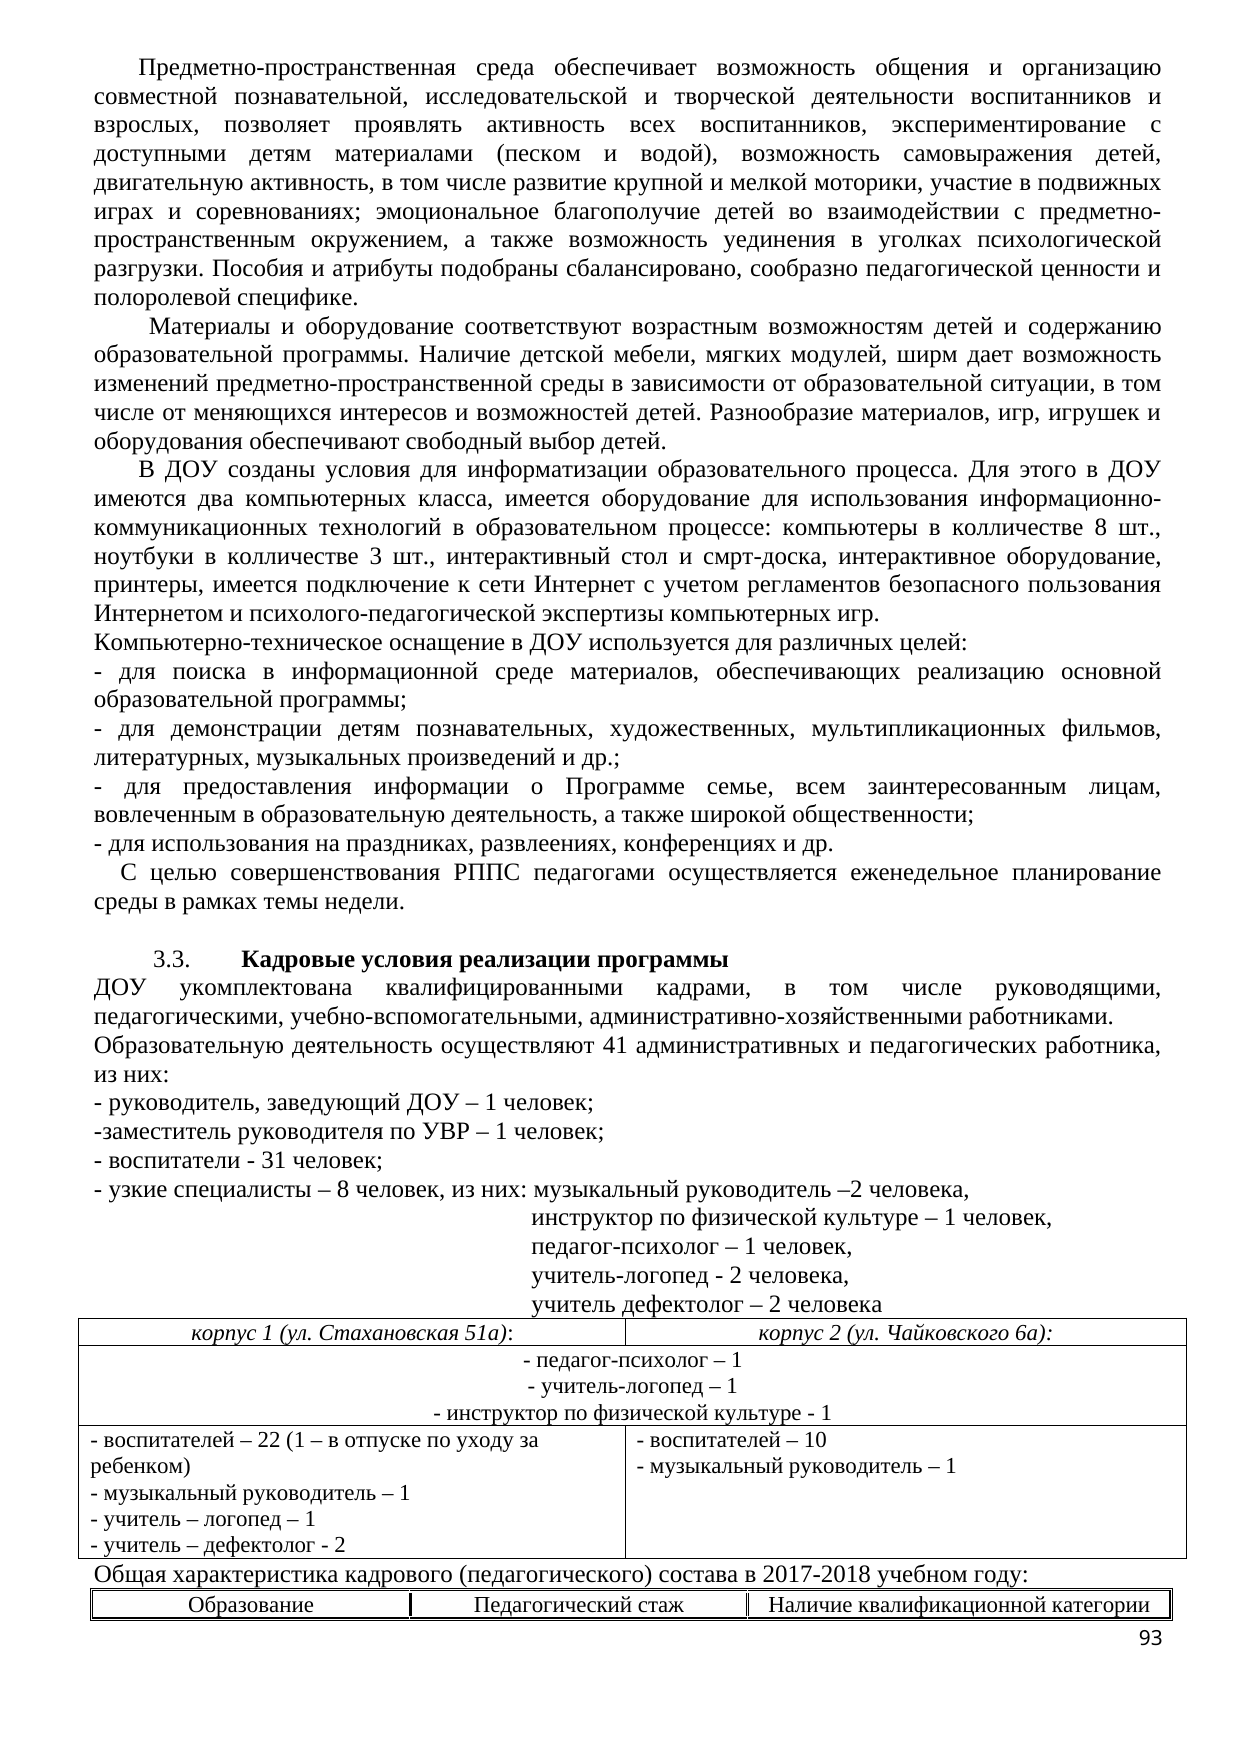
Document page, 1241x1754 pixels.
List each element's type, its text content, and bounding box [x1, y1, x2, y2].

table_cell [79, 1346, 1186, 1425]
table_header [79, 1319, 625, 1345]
text С целью совершенствования РППС педагогами осуществляется еженедельное планирование среды в рамках темы недели. [94, 857, 1162, 914]
list ДОУ укомплектована квалифицированными кадрами, в том числе руководящими, педагогическими, учебно-вспомогательными, административно-хозяйственными работниками. [94, 972, 1162, 1030]
text - для предоставления информации о Программе семье, всем заинтересованным лицам, вовлеченным в образовательную деятельность, а также широкой общественности; [94, 771, 1162, 828]
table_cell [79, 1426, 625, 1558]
text Образовательную деятельность осуществляют 41 административных и педагогических работника, из них: [94, 1030, 1162, 1087]
text - руководитель, заведующий ДОУ – 1 человек; [94, 1087, 1162, 1116]
text Общая характеристика кадрового (педагогического) состава в 2017-2018 учебном году: [94, 1559, 1162, 1588]
text учитель дефектолог – 2 человека [94, 1289, 1162, 1317]
text педагог-психолог – 1 человек, [94, 1231, 1162, 1260]
text учитель-логопед - 2 человека, [94, 1260, 1162, 1289]
text - узкие специалисты – 8 человек, из них: музыкальный руководитель –2 человека, [94, 1174, 1162, 1202]
text - для использования на праздниках, развлеениях, конференциях и др. [94, 828, 1162, 857]
text - для поиска в информационной среде материалов, обеспечивающих реализацию основной образовательной программы; [94, 656, 1162, 713]
text Компьютерно-техническое оснащение в ДОУ используется для различных целей: [94, 627, 1162, 656]
text - для демонстрации детям познавательных, художественных, мультипликационных фильмов, литературных, музыкальных произведений и др.; [94, 713, 1162, 771]
text Предметно-пространственная среда обеспечивает возможность общения и организацию совместной познавательной, исследовательской и творческой деятельности воспитанников и взрослых, позволяет проявлять активность всех воспитанников, экспериментирование с доступными детям материалами (песком и водой), возможность самовыражения детей, двигательную активность, в том числе развитие крупной и мелкой моторики, участие в подвижных играх и соревнованиях; эмоциональное благополучие детей во взаимодействии с предметно-пространственным окружением, а также возможность уединения в уголках психологической разгрузки. Пособия и атрибуты подобраны сбалансировано, сообразно педагогической ценности и полоролевой специфике. [94, 52, 1162, 311]
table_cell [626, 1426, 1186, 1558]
text -заместитель руководителя по УВР – 1 человек; [94, 1116, 1162, 1145]
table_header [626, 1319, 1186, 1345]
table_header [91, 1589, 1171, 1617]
list Кадровые условия реализации программы [153, 944, 1162, 972]
text - воспитатели - 31 человек; [94, 1145, 1162, 1174]
text В ДОУ созданы условия для информатизации образовательного процесса. Для этого в ДОУ имеются два компьютерных класса, имеется оборудование для использования информационно-коммуникационных технологий в образовательном процессе: компьютеры в колличестве 8 шт., ноутбуки в колличестве 3 шт., интерактивный стол и смрт-доска, интерактивное оборудование, принтеры, имеется подключение к сети Интернет с учетом регламентов безопасного пользования Интернетом и психолого-педагогической экспертизы компьютерных игр. [94, 454, 1162, 627]
text инструктор по физической культуре – 1 человек, [94, 1202, 1162, 1231]
text Материалы и оборудование соответствуют возрастным возможностям детей и содержанию образовательной программы. Наличие детской мебели, мягких модулей, ширм дает возможность изменений предметно-пространственной среды в зависимости от образовательной ситуации, в том числе от меняющихся интересов и возможностей детей. Разнообразие материалов, игр, игрушек и оборудования обеспечивают свободный выбор детей. [94, 311, 1162, 454]
